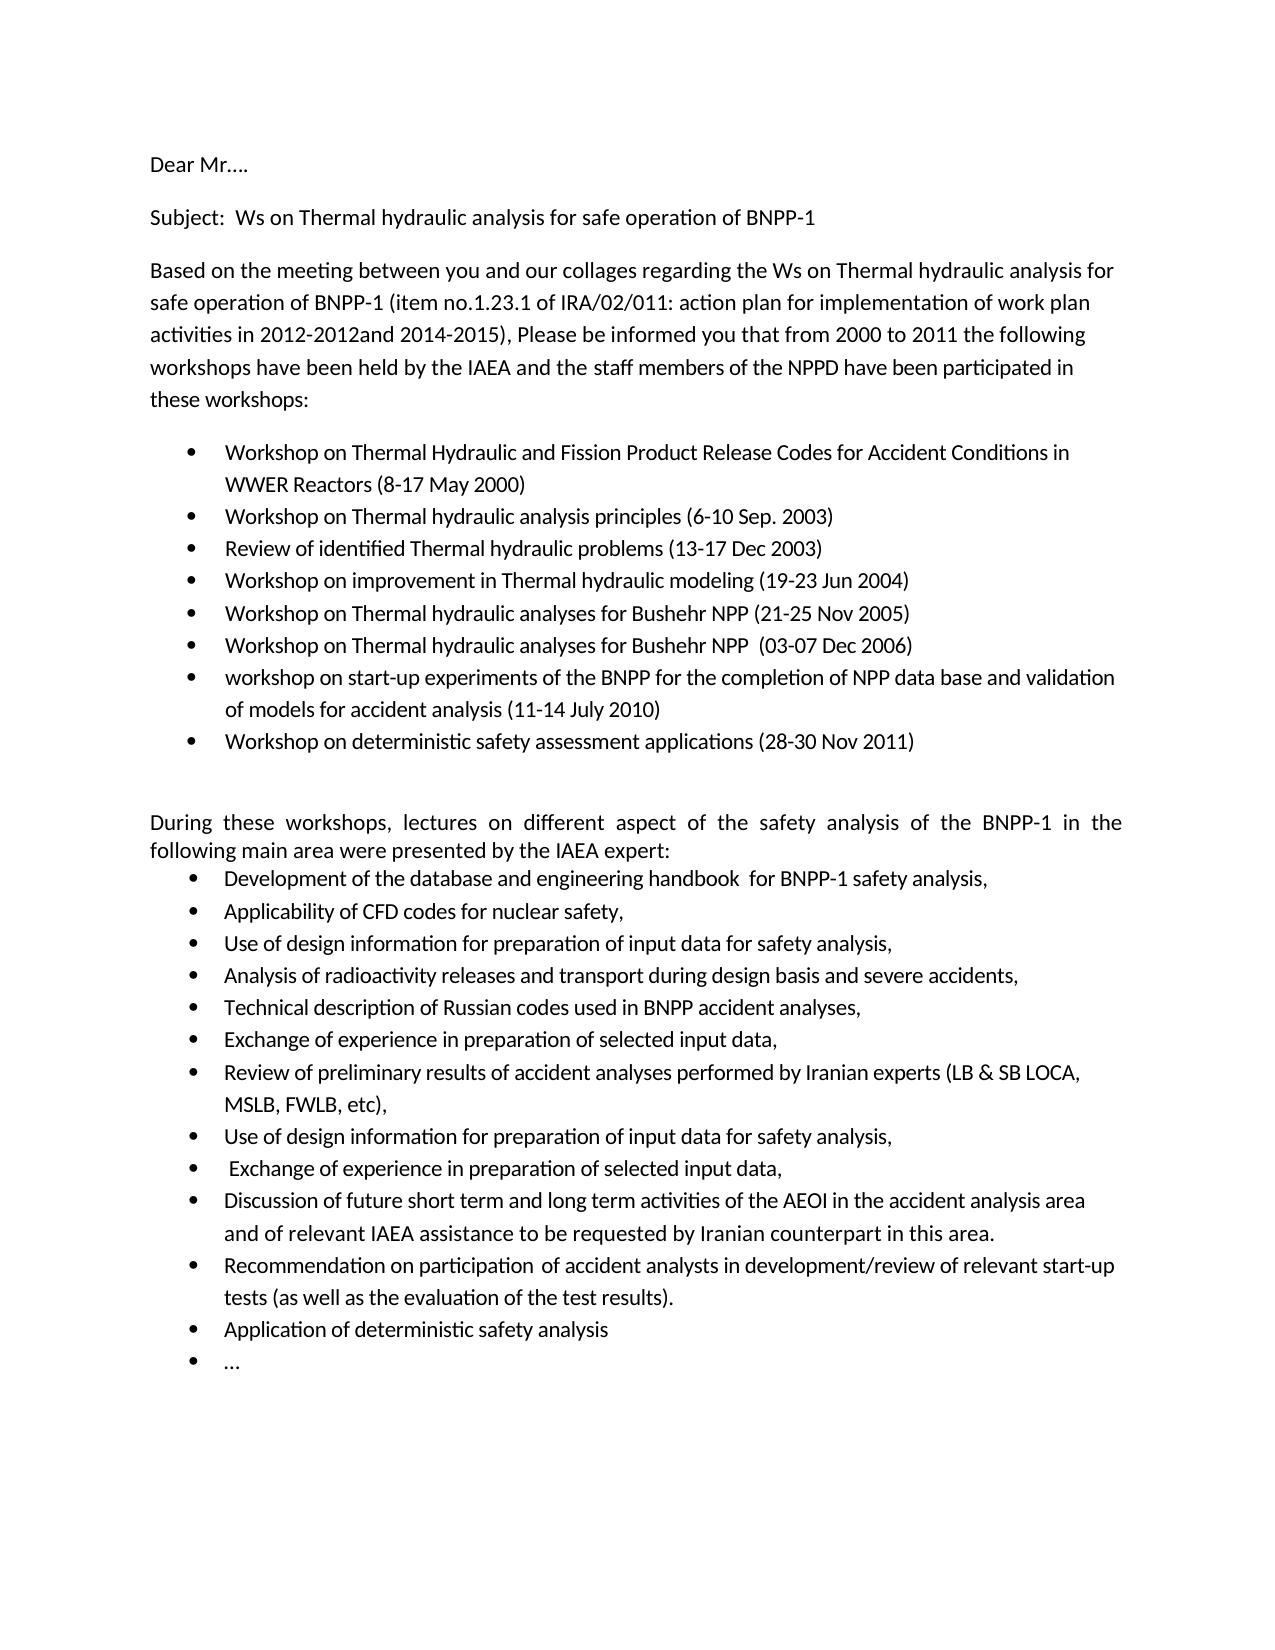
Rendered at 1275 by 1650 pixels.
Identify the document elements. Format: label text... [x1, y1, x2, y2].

text Subject: Ws on Thermal hydraulic analysis for safe operation of BNPP-1 [150, 203, 1125, 231]
list workshop on start-up experiments of the BNPP for the completion of NPP data base and validation of models for accident analysis (11-14 July 2010) [187, 663, 1125, 723]
list Technical description of Russian codes used in BNPP accident analyses, [189, 993, 1125, 1021]
list Application of deterministic safety analysis [189, 1315, 1125, 1343]
text During these workshops, lectures on different aspect of the safety analysis of the BNPP-1 in the following main area were presented by the IAEA expert: [150, 808, 1125, 864]
list Exchange of experience in preparation of selected input data, [189, 1154, 1125, 1182]
list Exchange of experience in preparation of selected input data, [189, 1026, 1125, 1053]
list Workshop on Thermal hydraulic analyses for Bushehr NPP (21-25 Nov 2005) [187, 599, 1125, 627]
list Recommendation on participation of accident analysts in development/review of relevant start-up tests (as well as the evaluation of the test results). [189, 1251, 1125, 1311]
list Use of design information for preparation of input data for safety analysis, [189, 1122, 1125, 1150]
list Workshop on improvement in Thermal hydraulic modeling (19-23 Jun 2004) [187, 567, 1125, 594]
list Use of design information for preparation of input data for safety analysis, [189, 929, 1125, 957]
list Workshop on Thermal Hydraulic and Fission Product Release Codes for Accident Conditions in WWER Reactors (8-17 May 2000) [187, 438, 1125, 498]
text Based on the meeting between you and our collages regarding the Ws on Thermal hydraulic analysis for safe operation of BNPP-1 (item no.1.23.1 of IRA/02/011: action plan for implementation of work plan activities in 2012-2012and 2014-2015), Please be informed you that from 2000 to 2011 the following workshops have been held by the IAEA and the staff members of the NPPD have been participated in these workshops: [150, 256, 1125, 413]
list Workshop on Thermal hydraulic analyses for Bushehr NPP (03-07 Dec 2006) [187, 631, 1125, 659]
text Dear Mr…. [150, 150, 1125, 178]
list Workshop on deterministic safety assessment applications (28-30 Nov 2011) [187, 727, 1125, 756]
list … [189, 1347, 1125, 1375]
list Review of preliminary results of accident analyses performed by Iranian experts (LB & SB LOCA, MSLB, FWLB, etc), [189, 1058, 1125, 1118]
list Applicability of CFD codes for nuclear safety, [189, 897, 1125, 925]
list Review of identified Thermal hydraulic problems (13-17 Dec 2003) [187, 534, 1125, 562]
list Analysis of radioactivity releases and transport during design basis and severe accidents, [189, 961, 1125, 989]
list Discussion of future short term and long term activities of the AEOI in the accident analysis area and of relevant IAEA assistance to be requested by Iranian counterpart in this area. [189, 1186, 1125, 1247]
list Development of the database and engineering handbook for BNPP-1 safety analysis, [189, 864, 1125, 893]
list Workshop on Thermal hydraulic analysis principles (6-10 Sep. 2003) [187, 502, 1125, 530]
